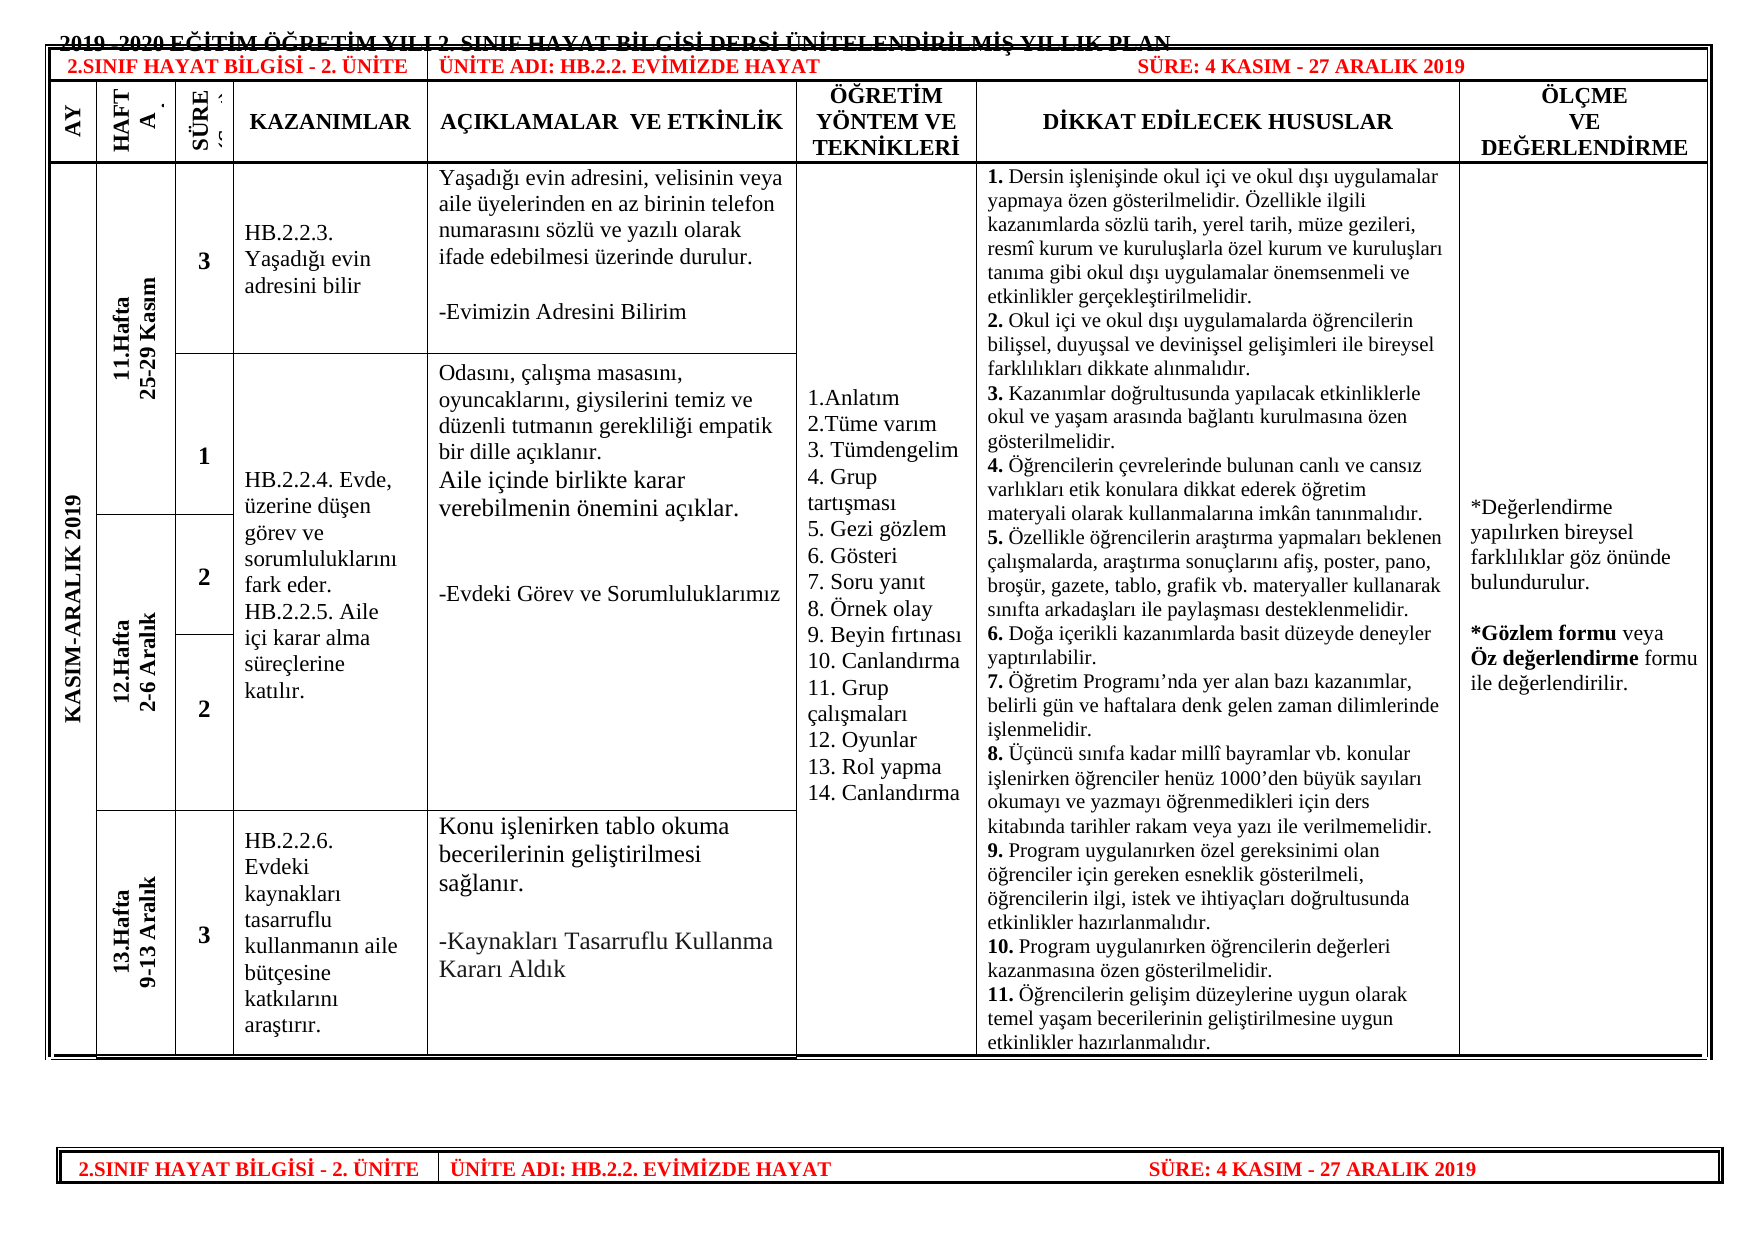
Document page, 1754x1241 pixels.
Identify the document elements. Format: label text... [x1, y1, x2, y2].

table_cell HB.2.2.3. Yaşadığı evin adresini bilir [234, 164, 427, 353]
table_cell 3 [176, 811, 233, 1054]
table_header ÜNİTE ADI: HB.2.2. EVİMİZDE HAYAT SÜRE: 4 KASIM - 27 ARALIK 2019 [428, 50, 1707, 78]
table_cell 13.Hafta 9-13 Aralık [97, 811, 175, 1054]
table_cell HB.2.2.6. Evdeki kaynakları tasarruflu kullanmanın aile bütçesine katkılarını araştırır. [234, 811, 427, 1054]
table_cell ÖLÇME VE DEĞERLENDİRME [1460, 82, 1707, 161]
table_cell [1460, 164, 1707, 1054]
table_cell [977, 164, 1459, 1054]
table_cell 11.Hafta 25-29 Kasım [97, 164, 175, 514]
table_cell Konu işlenirken tablo okuma becerilerinin geliştirilmesi sağlanır. -Kaynakları Tasarruflu Kullanma Kararı Aldık [428, 811, 796, 1054]
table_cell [797, 164, 976, 1054]
table_cell AÇIKLAMALAR VE ETKİNLİK [428, 82, 796, 161]
table_cell AY [51, 82, 96, 161]
table_cell ÖĞRETİM YÖNTEM VE TEKNİKLERİ [797, 82, 976, 161]
table_cell 3 [176, 164, 233, 353]
table_cell 1 [176, 354, 233, 514]
table_cell SÜRE (Saat) [176, 82, 233, 161]
table_cell Odasını, çalışma masasını, oyuncaklarını, giysilerini temiz ve düzenli tutmanın gerekliliği empatik bir dille açıklanır. Aile içinde birlikte karar verebilmenin önemini açıklar. -Evdeki Görev ve Sorumluluklarımız [428, 354, 796, 810]
table_cell 2 [176, 635, 233, 810]
table_cell Yaşadığı evin adresini, velisinin veya aile üyelerinden en az birinin telefon numarasını sözlü ve yazılı olarak ifade edebilmesi üzerinde durulur. -Evimizin Adresini Bilirim [428, 164, 796, 353]
table_cell 12.Hafta 2-6 Aralık [97, 515, 175, 810]
table_cell HAFTA TARİH [97, 82, 175, 161]
table_cell HB.2.2.4. Evde, üzerine düşen görev ve sorumluluklarını fark eder. HB.2.2.5. Aile içi karar alma süreçlerine katılır. [234, 354, 427, 810]
table_header 2.SINIF HAYAT BİLGİSİ - 2. ÜNİTE [51, 50, 427, 78]
table_cell 2 [176, 515, 233, 634]
table_cell KAZANIMLAR [234, 82, 427, 161]
table_cell DİKKAT EDİLECEK HUSUSLAR [977, 82, 1459, 161]
table_cell KASIM-ARALIK 2019 [51, 164, 96, 1054]
table_header 2.SINIF HAYAT BİLGİSİ - 2. ÜNİTE [62, 1153, 438, 1181]
table_header ÜNİTE ADI: HB.2.2. EVİMİZDE HAYAT SÜRE: 4 KASIM - 27 ARALIK 2019 [439, 1153, 1718, 1181]
